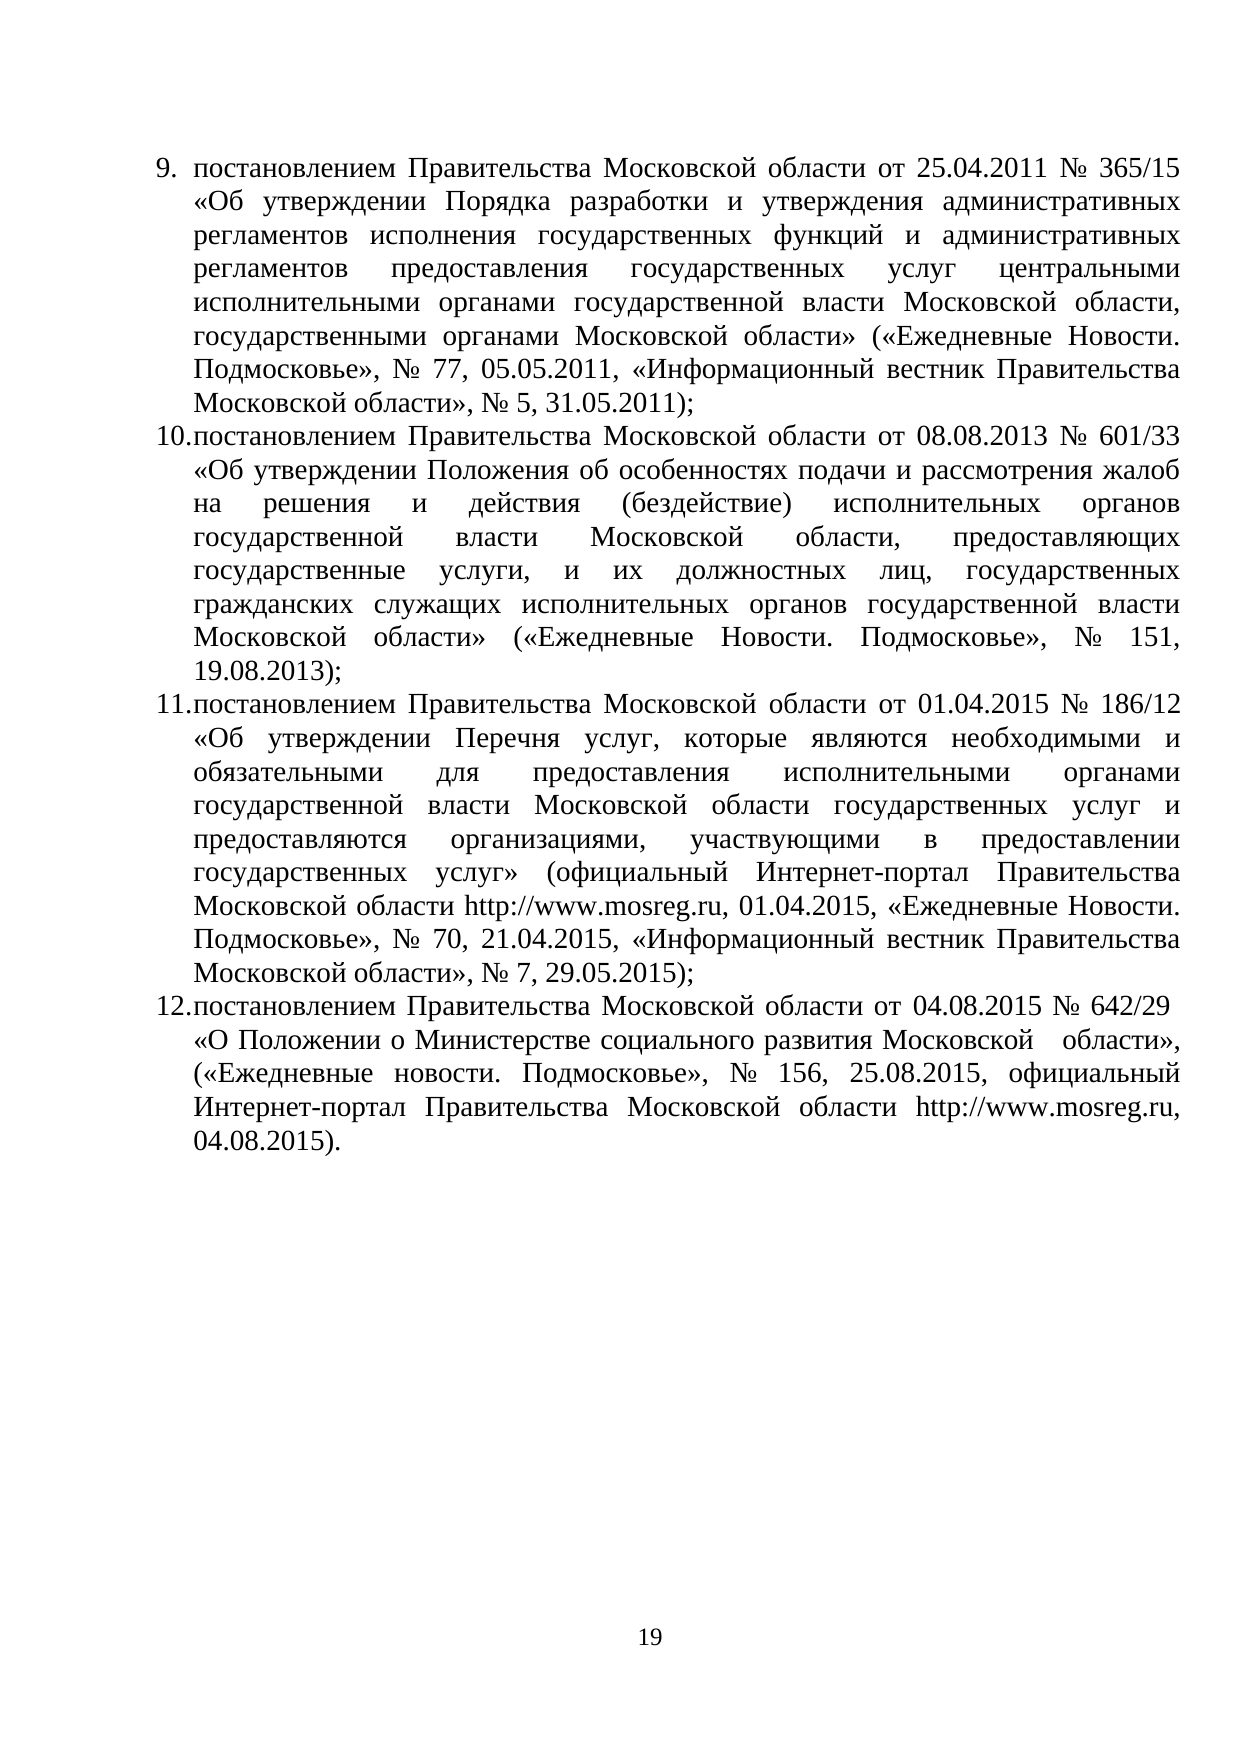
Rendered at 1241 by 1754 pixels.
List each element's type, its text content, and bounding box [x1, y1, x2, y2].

list постановлением Правительства Московской области от 25.04.2011 № 365/15 «Об утверждении Порядка разработки и утверждения административных регламентов исполнения государственных функций и административных регламентов предоставления государственных услуг центральными исполнительными органами государственной власти Московской области, государственными органами Московской области» («Ежедневные Новости. Подмосковье», № 77, 05.05.2011, «Информационный вестник Правительства Московской области», № 5, 31.05.2011); [156, 150, 1181, 418]
list постановлением Правительства Московской области от 01.04.2015 № 186/12 «Об утверждении Перечня услуг, которые являются необходимыми и обязательными для предоставления исполнительными органами государственной власти Московской области государственных услуг и предоставляются организациями, участвующими в предоставлении государственных услуг» (официальный Интернет-портал Правительства Московской области http://www.mosreg.ru, 01.04.2015, «Ежедневные Новости. Подмосковье», № 70, 21.04.2015, «Информационный вестник Правительства Московской области», № 7, 29.05.2015); [156, 687, 1181, 988]
list постановлением Правительства Московской области от 08.08.2013 № 601/33 «Об утверждении Положения об особенностях подачи и рассмотрения жалоб на решения и действия (бездействие) исполнительных органов государственной власти Московской области, предоставляющих государственные услуги, и их должностных лиц, государственных гражданских служащих исполнительных органов государственной власти Московской области» («Ежедневные Новости. Подмосковье», № 151, 19.08.2013); [156, 418, 1181, 687]
list постановлением Правительства Московской области от 04.08.2015 № 642/29 «О Положении о Министерстве социального развития Московской области», («Ежедневные новости. Подмосковье», № 156, 25.08.2015, официальный Интернет-портал Правительства Московской области http://www.mosreg.ru, 04.08.2015). [156, 988, 1181, 1156]
